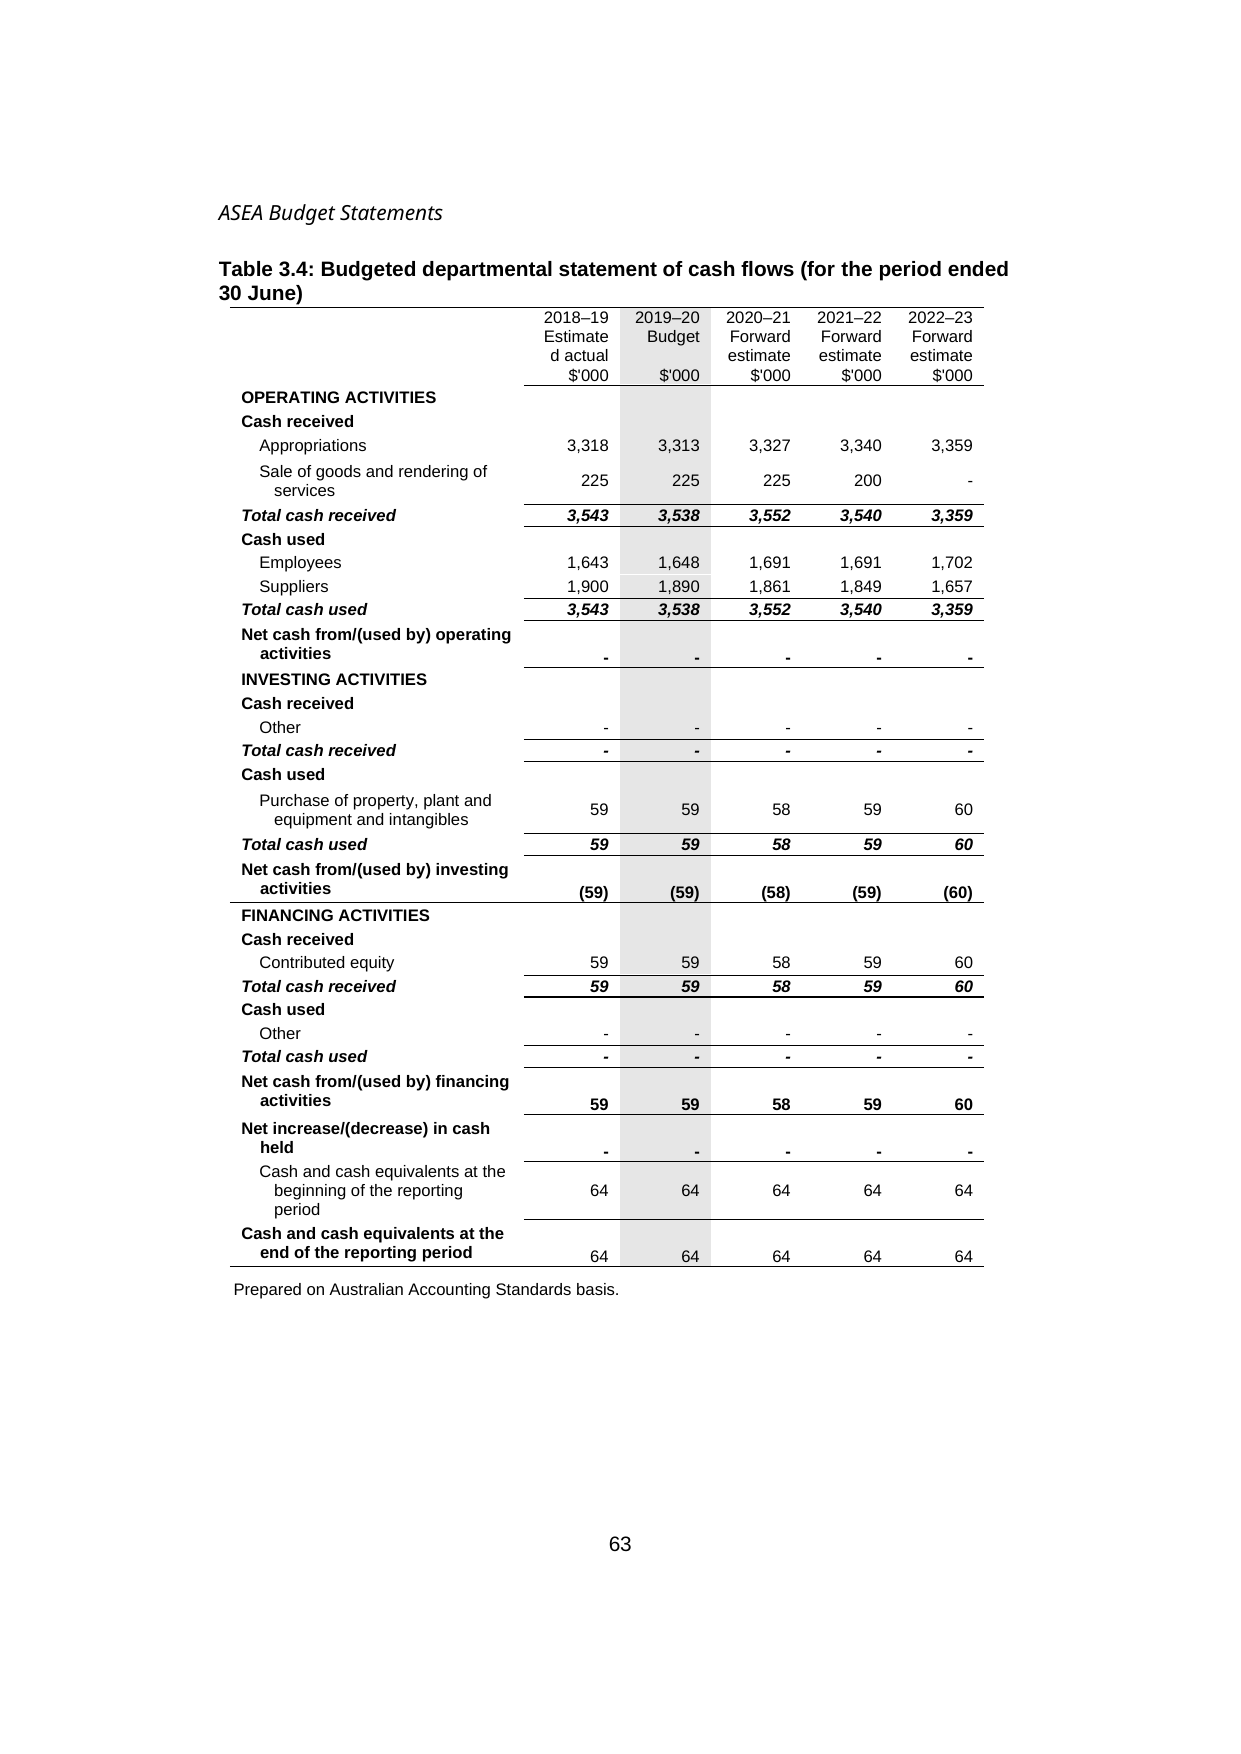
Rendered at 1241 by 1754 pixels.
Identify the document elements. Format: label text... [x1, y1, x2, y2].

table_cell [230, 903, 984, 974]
subtitle Table 3.4: Budgeted departmental statement of cash flows (for the period ended 30 June) [218, 257, 1022, 305]
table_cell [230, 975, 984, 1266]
text Prepared on Australian Accounting Standards basis. [233, 1279, 1033, 1299]
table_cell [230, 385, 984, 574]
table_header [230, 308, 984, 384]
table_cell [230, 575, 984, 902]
